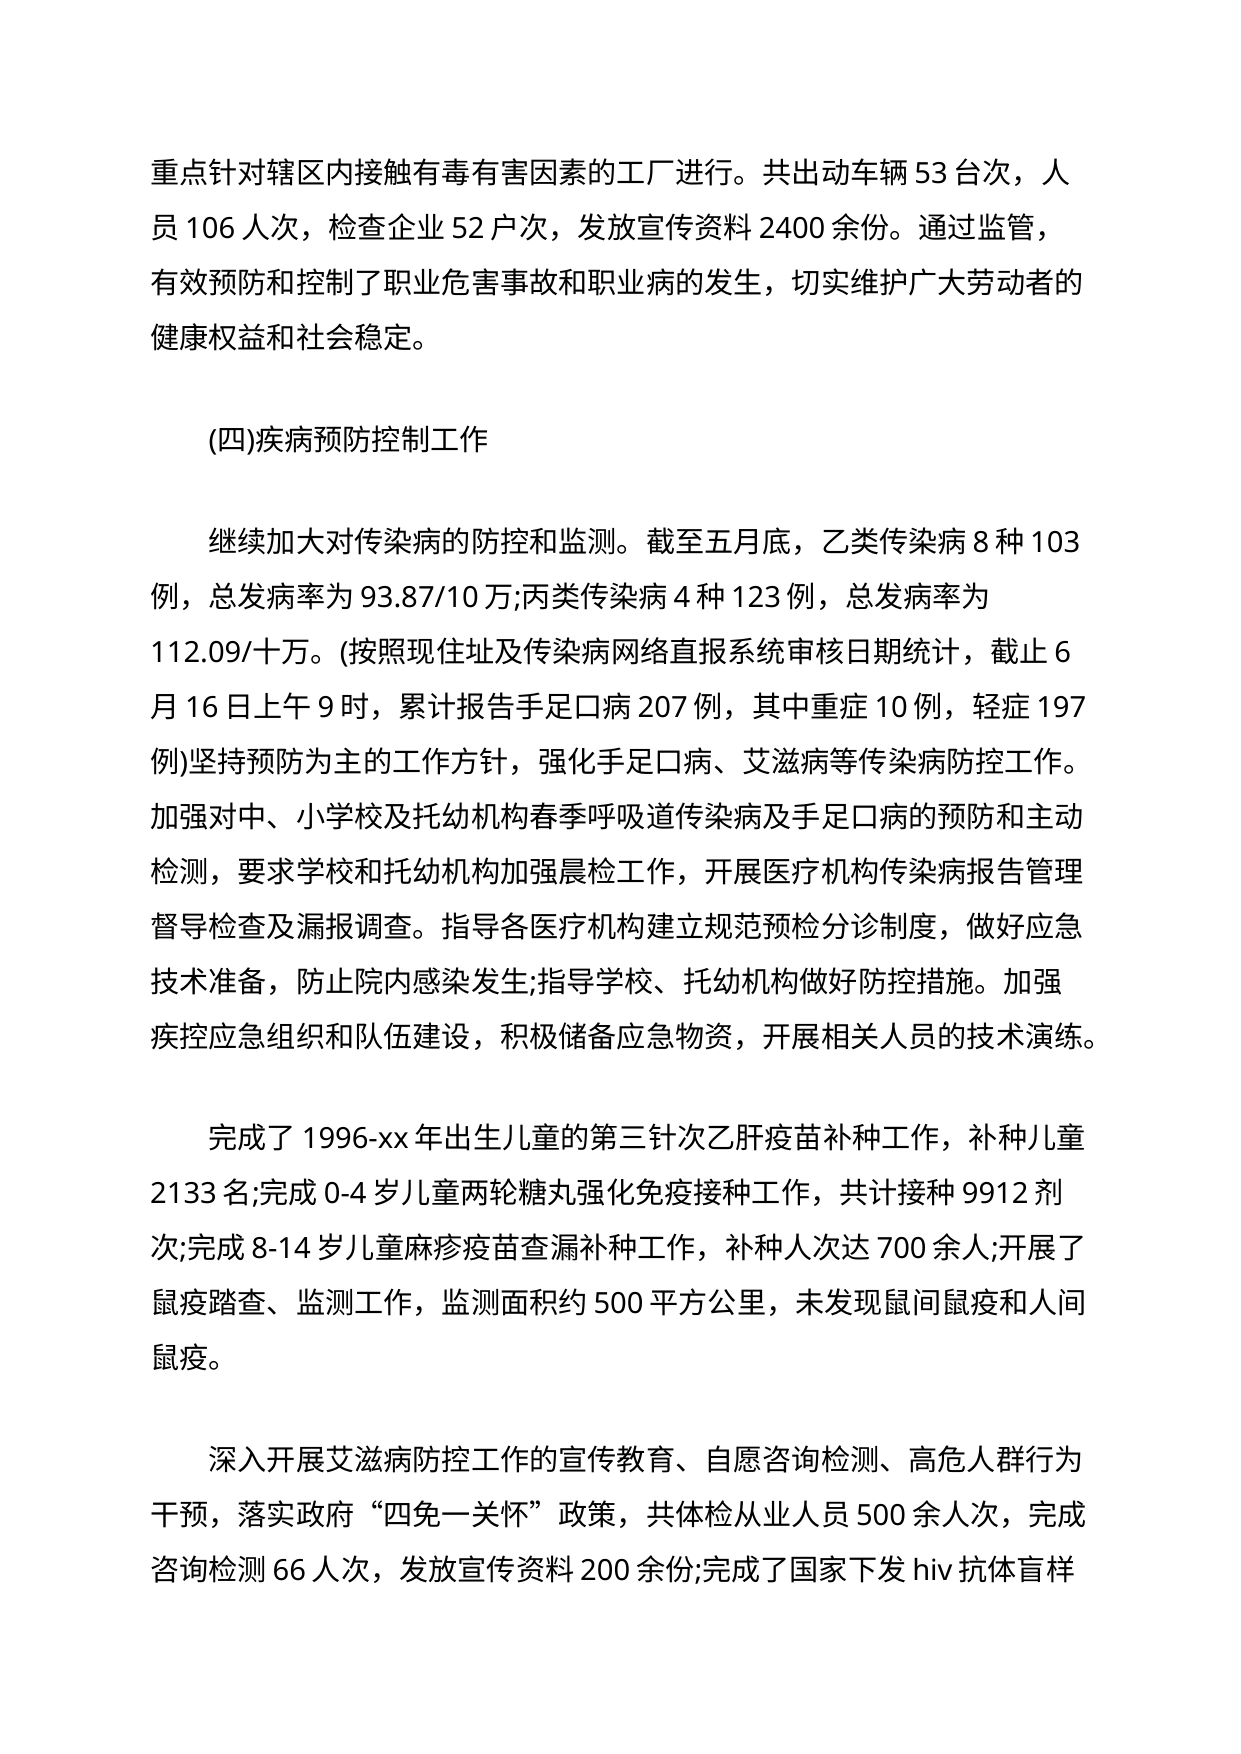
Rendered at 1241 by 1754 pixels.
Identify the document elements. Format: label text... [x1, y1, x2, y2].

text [150, 1437, 1090, 1589]
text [150, 150, 1090, 357]
text 完成了1996-xx年出生儿童的第三针次乙肝疫苗补种工作，补种儿童2133名;完成0-4岁儿童两轮糖丸强化免疫接种工作，共计接种9912剂次;完成8-14岁儿童麻疹疫苗查漏补种工作，补种人次达700余人;开展了鼠疫踏查、监测工作，监测面积约500平方公里，未发现鼠间鼠疫和人间鼠疫。 [150, 1115, 1090, 1377]
text (四)疾病预防控制工作 [150, 417, 1090, 459]
text 继续加大对传染病的防控和监测。截至五月底，乙类传染病8种103例，总发病率为93.87/10万;丙类传染病4种123例，总发病率为112.09/十万。(按照现住址及传染病网络直报系统审核日期统计，截止6月16日上午9时，累计报告手足口病207例，其中重症10例，轻症197例)坚持预防为主的工作方针，强化手足口病、艾滋病等传染病防控工作。加强对中、小学校及托幼机构春季呼吸道传染病及手足口病的预防和主动检测，要求学校和托幼机构加强晨检工作，开展医疗机构传染病报告管理督导检查及漏报调查。指导各医疗机构建立规范预检分诊制度，做好应急技术准备，防止院内感染发生;指导学校、托幼机构做好防控措施。加强疾控应急组织和队伍建设，积极储备应急物资，开展相关人员的技术演练。 [150, 519, 1090, 1056]
